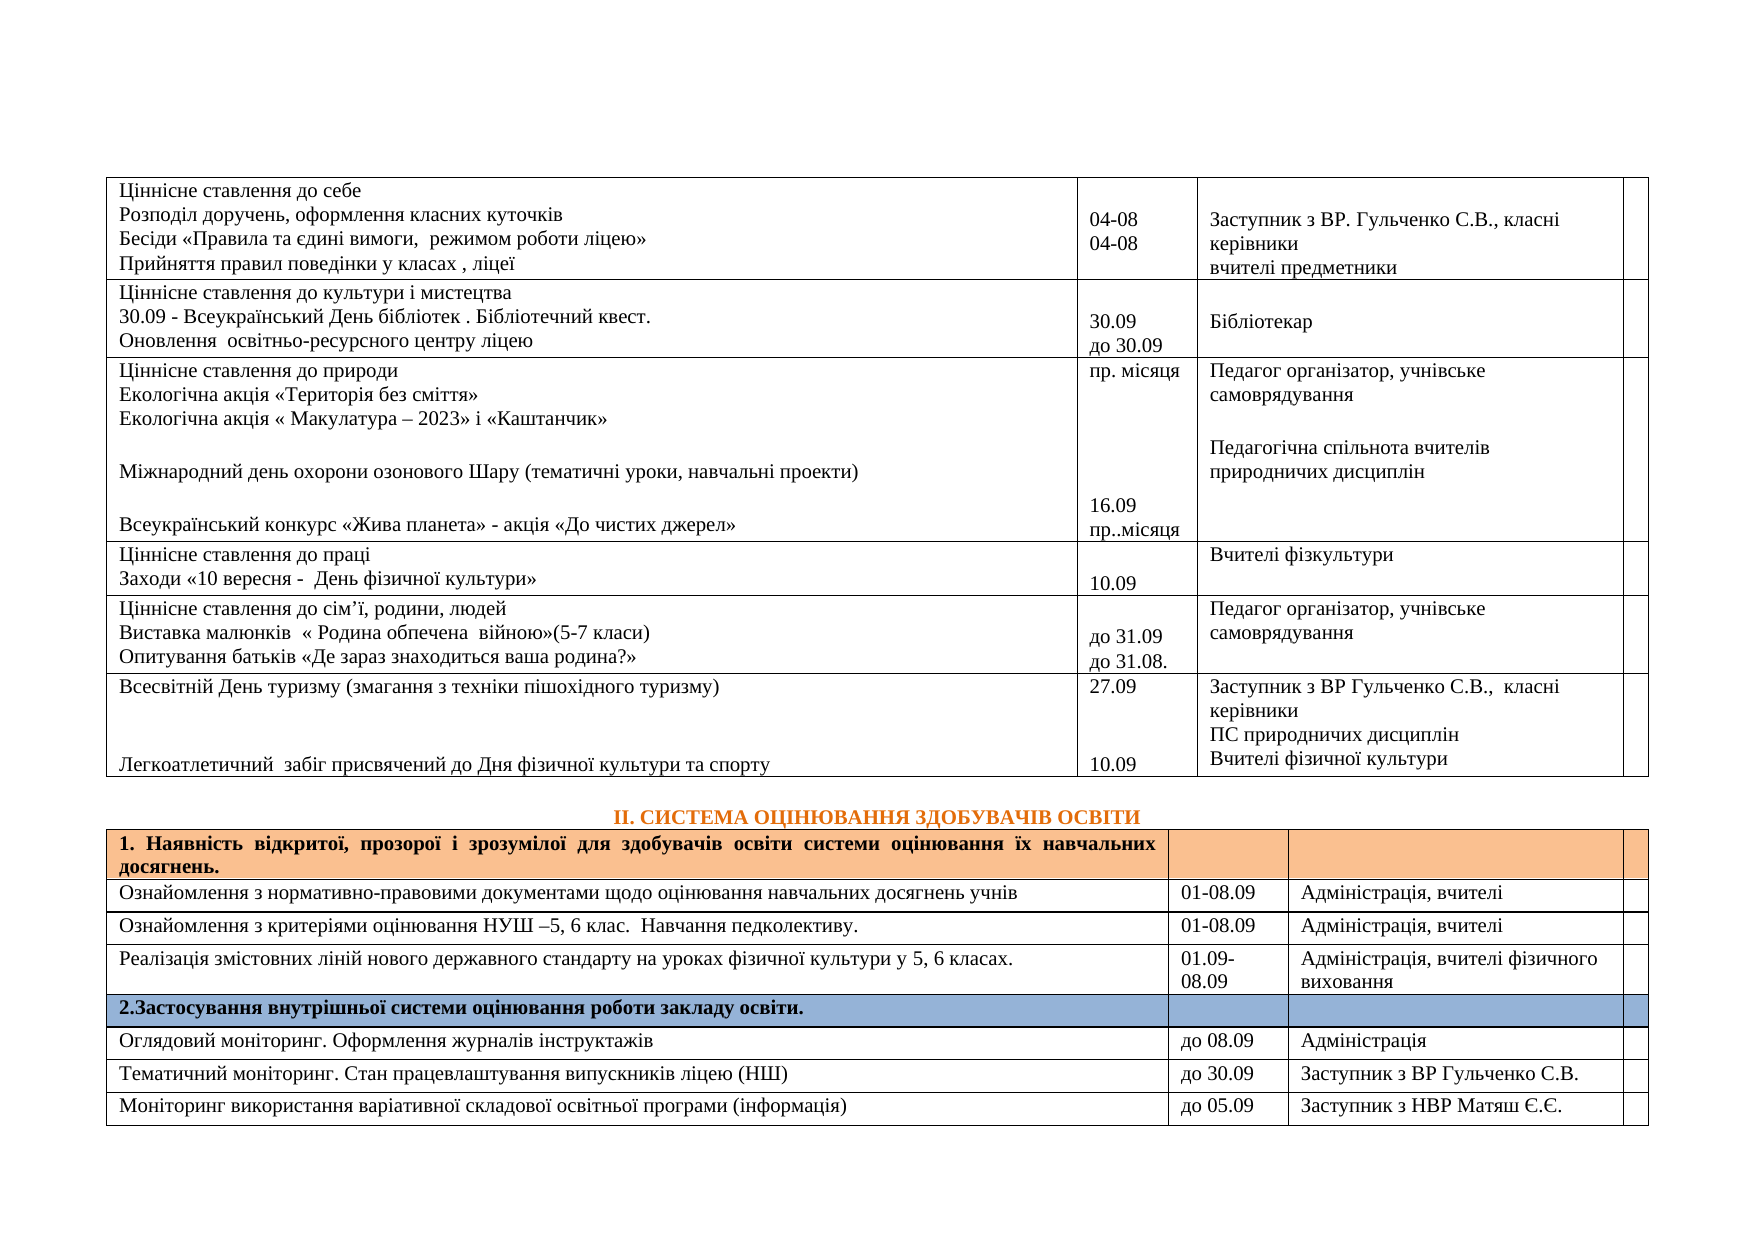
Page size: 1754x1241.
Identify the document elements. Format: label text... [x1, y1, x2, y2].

table_cell Моніторинг використання варіативної складової освітньої програми (інформація) [107, 1093, 1168, 1125]
table_cell Заступник з ВР Гульченко С.В. [1289, 1060, 1623, 1092]
table_cell [1624, 995, 1648, 1026]
table_cell до 30.09 [1169, 1060, 1288, 1092]
table_cell 01-08.09 [1169, 913, 1288, 944]
table_cell Ціннісне ставлення до праці Заходи «10 вересня - День фізичної культури» [107, 542, 1077, 595]
table_header [1289, 830, 1623, 878]
table_header [1169, 830, 1288, 878]
table_cell [1624, 358, 1648, 541]
table_cell 2.Застосування внутрішньої системи оцінювання роботи закладу освіти. [107, 995, 1168, 1026]
table_cell [1289, 995, 1623, 1026]
table_cell 01.09-08.09 [1169, 945, 1288, 993]
table_cell [1624, 1060, 1648, 1092]
table_cell Бібліотекар [1198, 280, 1623, 357]
table_cell Реалізація змістовних ліній нового державного стандарту на уроках фізичної культури у 5, 6 класах. [107, 945, 1168, 993]
table_cell [1624, 880, 1648, 911]
table_cell [1169, 995, 1288, 1026]
table_cell Педагог організатор, учнівське самоврядування Педагогічна спільнота вчителів природничих дисциплін [1198, 358, 1623, 541]
table_cell [1624, 674, 1648, 776]
table_cell до 31.09 до 31.08. [1078, 596, 1197, 673]
table_cell Адміністрація [1289, 1028, 1623, 1059]
table_cell [1624, 1093, 1648, 1125]
table_cell до 05.09 [1169, 1093, 1288, 1125]
table_cell Тематичний моніторинг. Стан працевлаштування випускників ліцею (НШ) [107, 1060, 1168, 1092]
table_cell до 08.09 [1169, 1028, 1288, 1059]
table_header 1. Наявність відкритої, прозорої і зрозумілої для здобувачів освіти системи оцінювання їх навчальних досягнень. [107, 830, 1168, 878]
table_cell [1624, 280, 1648, 357]
table_cell Ціннісне ставлення до сім’ї, родини, людей Виставка малюнків « Родина обпечена війною»(5-7 класи) Опитування батьків «Де зараз знаходиться ваша родина?» [107, 596, 1077, 673]
table_cell 30.09 до 30.09 [1078, 280, 1197, 357]
table_cell Адміністрація, вчителі [1289, 880, 1623, 911]
table_cell [1624, 596, 1648, 673]
table_header [1624, 830, 1648, 878]
table_cell [1624, 178, 1648, 279]
table_cell Ознайомлення з нормативно-правовими документами щодо оцінювання навчальних досягнень учнів [107, 880, 1168, 911]
table_cell Адміністрація, вчителі фізичного виховання [1289, 945, 1623, 993]
table_cell [1624, 913, 1648, 944]
table_cell Ознайомлення з критеріями оцінювання НУШ –5, 6 клас. Навчання педколективу. [107, 913, 1168, 944]
table_cell Педагог організатор, учнівське самоврядування [1198, 596, 1623, 673]
table_cell Всесвітній День туризму (змагання з техніки пішохідного туризму) Легкоатлетичний забіг присвячений до Дня фізичної культури та спорту [107, 674, 1077, 776]
table_cell Ціннісне ставлення до природи Екологічна акція «Територія без сміття» Екологічна акція « Макулатура – 2023» і «Каштанчик» Міжнародний день охорони озонового Шару (тематичні уроки, навчальні проекти) Всеукраїнський конкурс «Жива планета» - акція «До чистих джерел» [107, 358, 1077, 541]
table_cell пр. місяця 16.09 пр..місяця [1078, 358, 1197, 541]
table_cell 10.09 [1078, 542, 1197, 595]
table_cell Ціннісне ставлення до культури і мистецтва 30.09 - Всеукраїнський День бібліотек . Бібліотечний квест. Оновлення освітньо-ресурсного центру ліцею [107, 280, 1077, 357]
text ІІ. СИСТЕМА ОЦІНЮВАННЯ ЗДОБУВАЧІВ ОСВІТИ [118, 805, 1636, 829]
table_cell [1624, 945, 1648, 993]
table_cell Заступник з ВР Гульченко С.В., класні керівники ПС природничих дисциплін Вчителі фізичної культури [1198, 674, 1623, 776]
table_cell Адміністрація, вчителі [1289, 913, 1623, 944]
table_cell 01-08.09 [1169, 880, 1288, 911]
table_cell 04-08 04-08 [1078, 178, 1197, 279]
table_cell Вчителі фізкультури [1198, 542, 1623, 595]
table_cell Заступник з ВР. Гульченко С.В., класні керівники вчителі предметники [1198, 178, 1623, 279]
table_cell Заступник з НВР Матяш Є.Є. [1289, 1093, 1623, 1125]
table_cell 27.09 10.09 [1078, 674, 1197, 776]
table_cell Оглядовий моніторинг. Оформлення журналів інструктажів [107, 1028, 1168, 1059]
table_cell [1624, 542, 1648, 595]
table_cell Ціннісне ставлення до себе Розподіл доручень, оформлення класних куточків Бесіди «Правила та єдині вимоги, режимом роботи ліцею» Прийняття правил поведінки у класах , ліцеї [107, 178, 1077, 279]
table_cell [1624, 1028, 1648, 1059]
